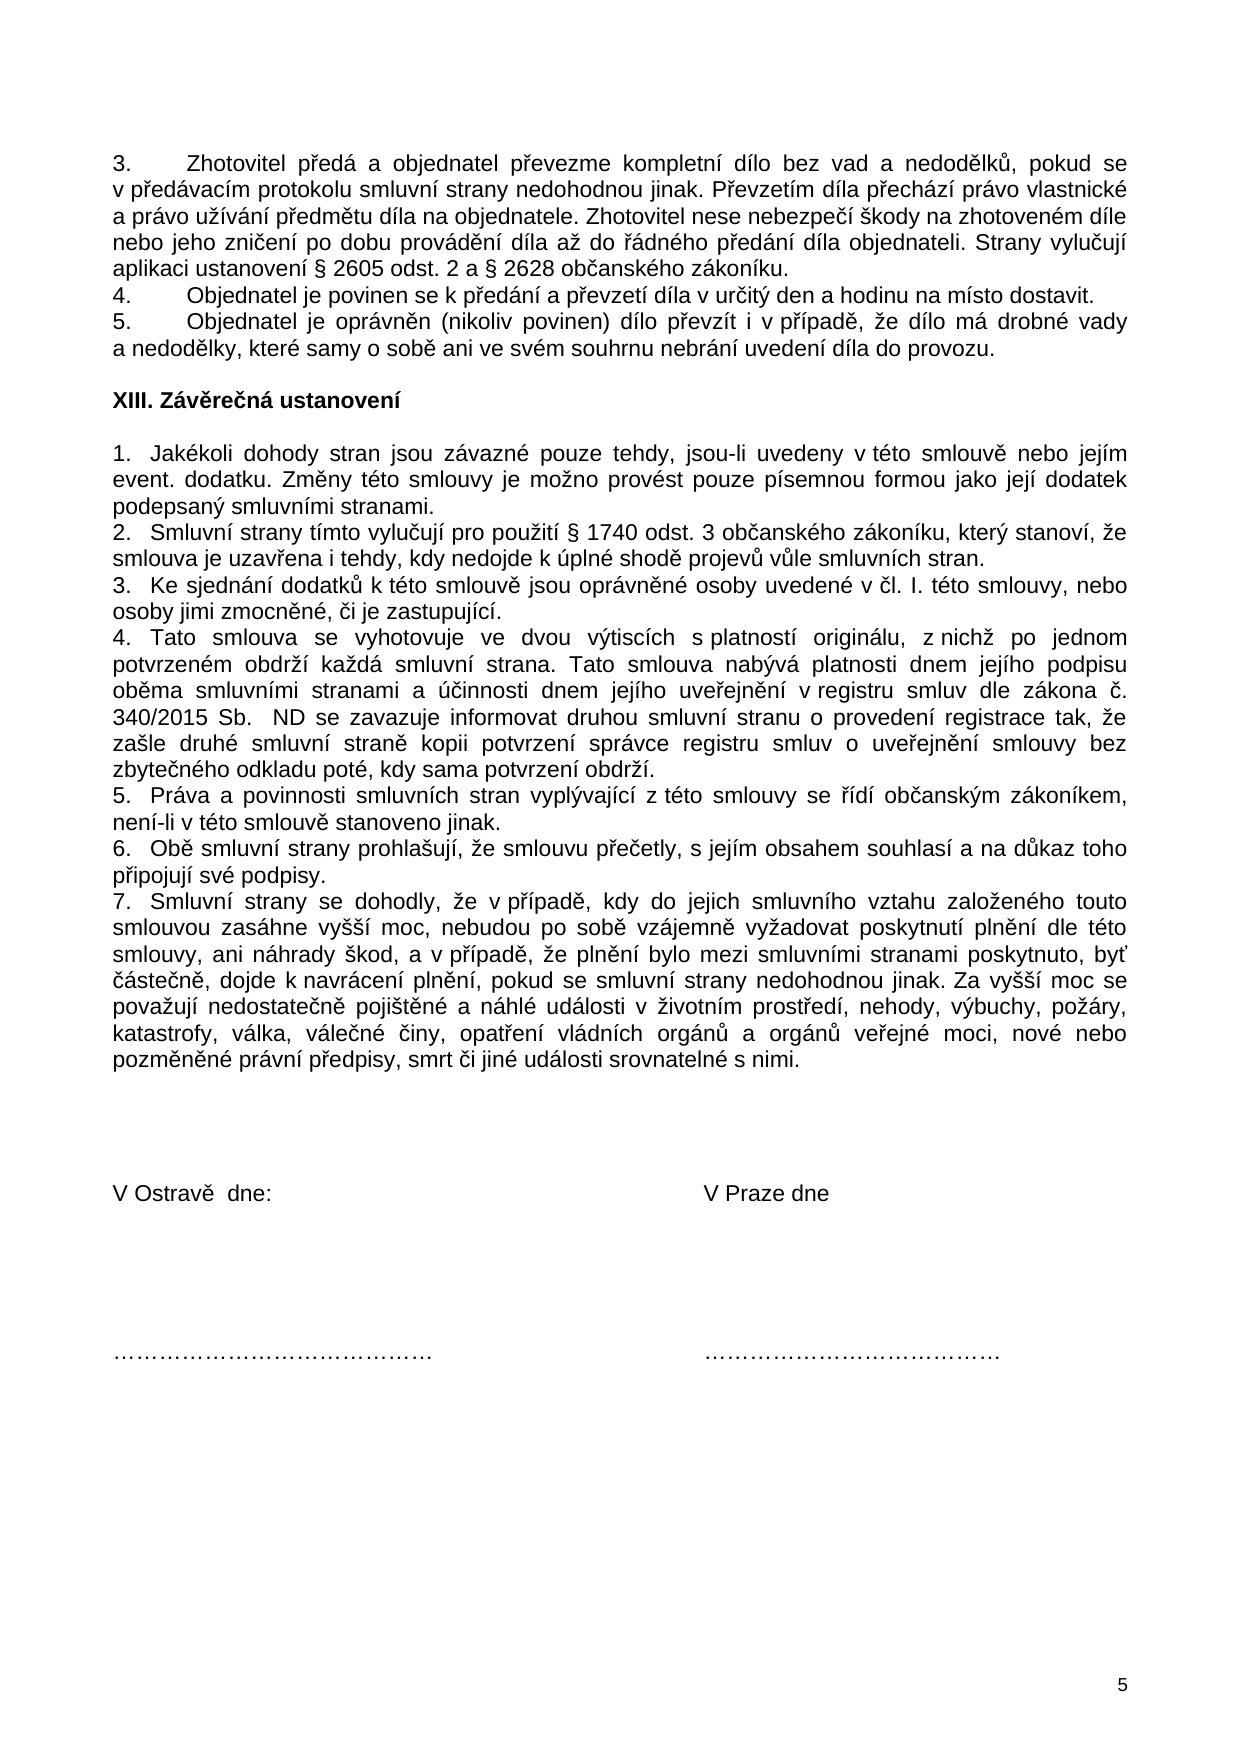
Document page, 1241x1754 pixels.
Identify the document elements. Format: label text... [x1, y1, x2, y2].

text V Ostravě dne: V Praze dne [112, 1180, 1128, 1207]
text …………………………………… ………………………………… [112, 1338, 1128, 1365]
list Smluvní strany se dohodly, že v případě, kdy do jejich smluvního vztahu založeného touto smlouvou zasáhne vyšší moc, nebudou po sobě vzájemně vyžadovat poskytnutí plnění dle této smlouvy, ani náhrady škod, a v případě, že plnění bylo mezi smluvními stranami poskytnuto, byť částečně, dojde k navrácení plnění, pokud se smluvní strany nedohodnou jinak. Za vyšší moc se považují nedostatečně pojištěné a náhlé události v životním prostředí, nehody, výbuchy, požáry, katastrofy, válka, válečné činy, opatření vládních orgánů a orgánů veřejné moci, nové nebo pozměněné právní předpisy, smrt či jiné události srovnatelné s nimi. [112, 888, 1128, 1072]
list Smluvní strany tímto vylučují pro použití § 1740 odst. 3 občanského zákoníku, který stanoví, že smlouva je uzavřena i tehdy, kdy nedojde k úplné shodě projevů vůle smluvních stran. [112, 519, 1128, 572]
list Ke sjednání dodatků k této smlouvě jsou oprávněné osoby uvedené v čl. I. této smlouvy, nebo osoby jimi zmocněné, či je zastupující. [112, 572, 1128, 624]
list Jakékoli dohody stran jsou závazné pouze tehdy, jsou-li uvedeny v této smlouvě nebo jejím event. dodatku. Změny této smlouvy je možno provést pouze písemnou formou jako její dodatek podepsaný smluvními stranami. [112, 440, 1128, 519]
text 4. Objednatel je povinen se k předání a převzetí díla v určitý den a hodinu na místo dostavit. [112, 282, 1128, 308]
text 5. Objednatel je oprávněn (nikoliv povinen) dílo převzít i v případě, že dílo má drobné vady a nedodělky, které samy o sobě ani ve svém souhrnu nebrání uvedení díla do provozu. [112, 308, 1128, 361]
list Obě smluvní strany prohlašují, že smlouvu přečetly, s jejím obsahem souhlasí a na důkaz toho připojují své podpisy. [112, 835, 1128, 888]
list Tato smlouva se vyhotovuje ve dvou výtiscích s platností originálu, z nichž po jednom potvrzeném obdrží každá smluvní strana. Tato smlouva nabývá platnosti dnem jejího podpisu oběma smluvními stranami a účinnosti dnem jejího uveřejnění v registru smluv dle zákona č. 340/2015 Sb. ND se zavazuje informovat druhou smluvní stranu o provedení registrace tak, že zašle druhé smluvní straně kopii potvrzení správce registru smluv o uveřejnění smlouvy bez zbytečného odkladu poté, kdy sama potvrzení obdrží. [112, 624, 1128, 782]
text XIII. Závěrečná ustanovení [112, 387, 1128, 413]
text 3. Zhotovitel předá a objednatel převezme kompletní dílo bez vad a nedodělků, pokud se v předávacím protokolu smluvní strany nedohodnou jinak. Převzetím díla přechází právo vlastnické a právo užívání předmětu díla na objednatele. Zhotovitel nese nebezpečí škody na zhotoveném díle nebo jeho zničení po dobu provádění díla až do řádného předání díla objednateli. Strany vylučují aplikaci ustanovení § 2605 odst. 2 a § 2628 občanského zákoníku. [112, 150, 1128, 282]
list Práva a povinnosti smluvních stran vyplývající z této smlouvy se řídí občanským zákoníkem, není-li v této smlouvě stanoveno jinak. [112, 782, 1128, 835]
